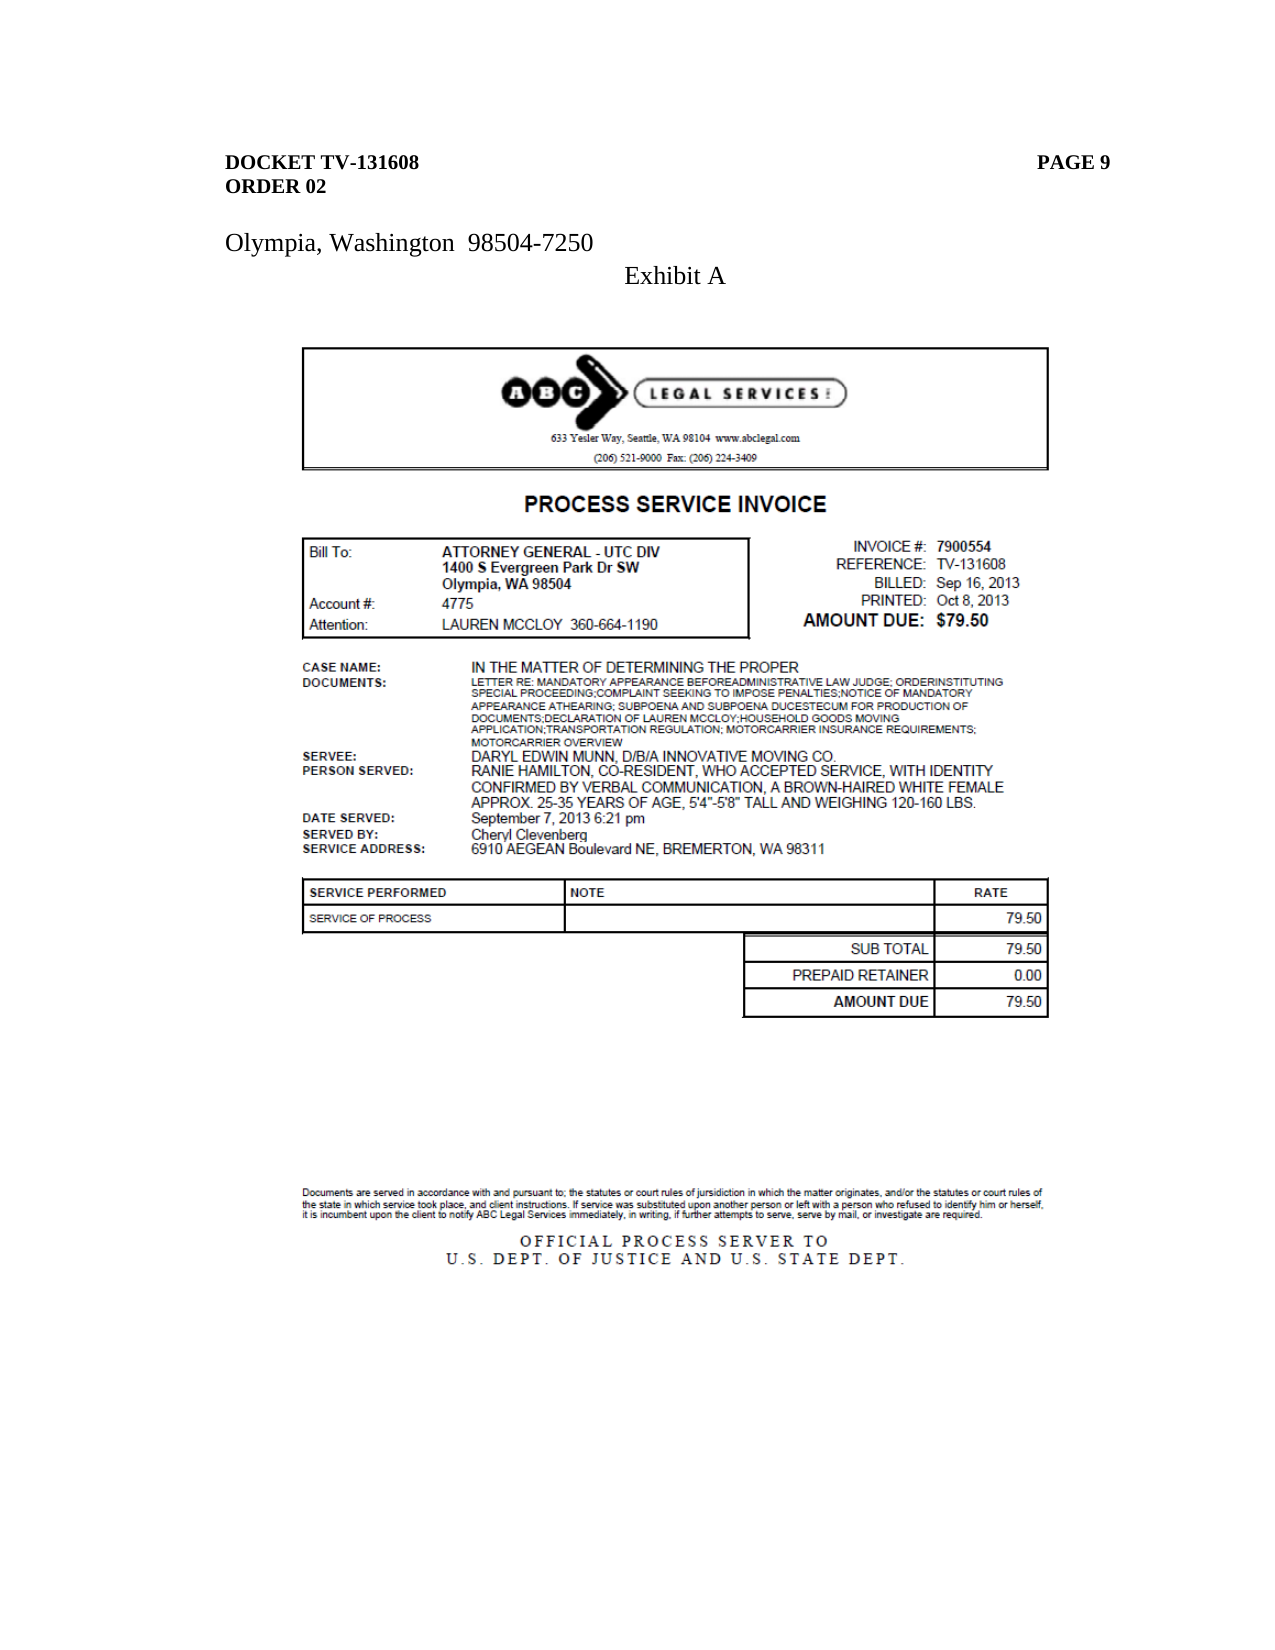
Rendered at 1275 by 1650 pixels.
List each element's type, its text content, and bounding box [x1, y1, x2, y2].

text Exhibit A [225, 260, 1125, 289]
text Olympia, Washington 98504-7250 [225, 227, 1125, 257]
